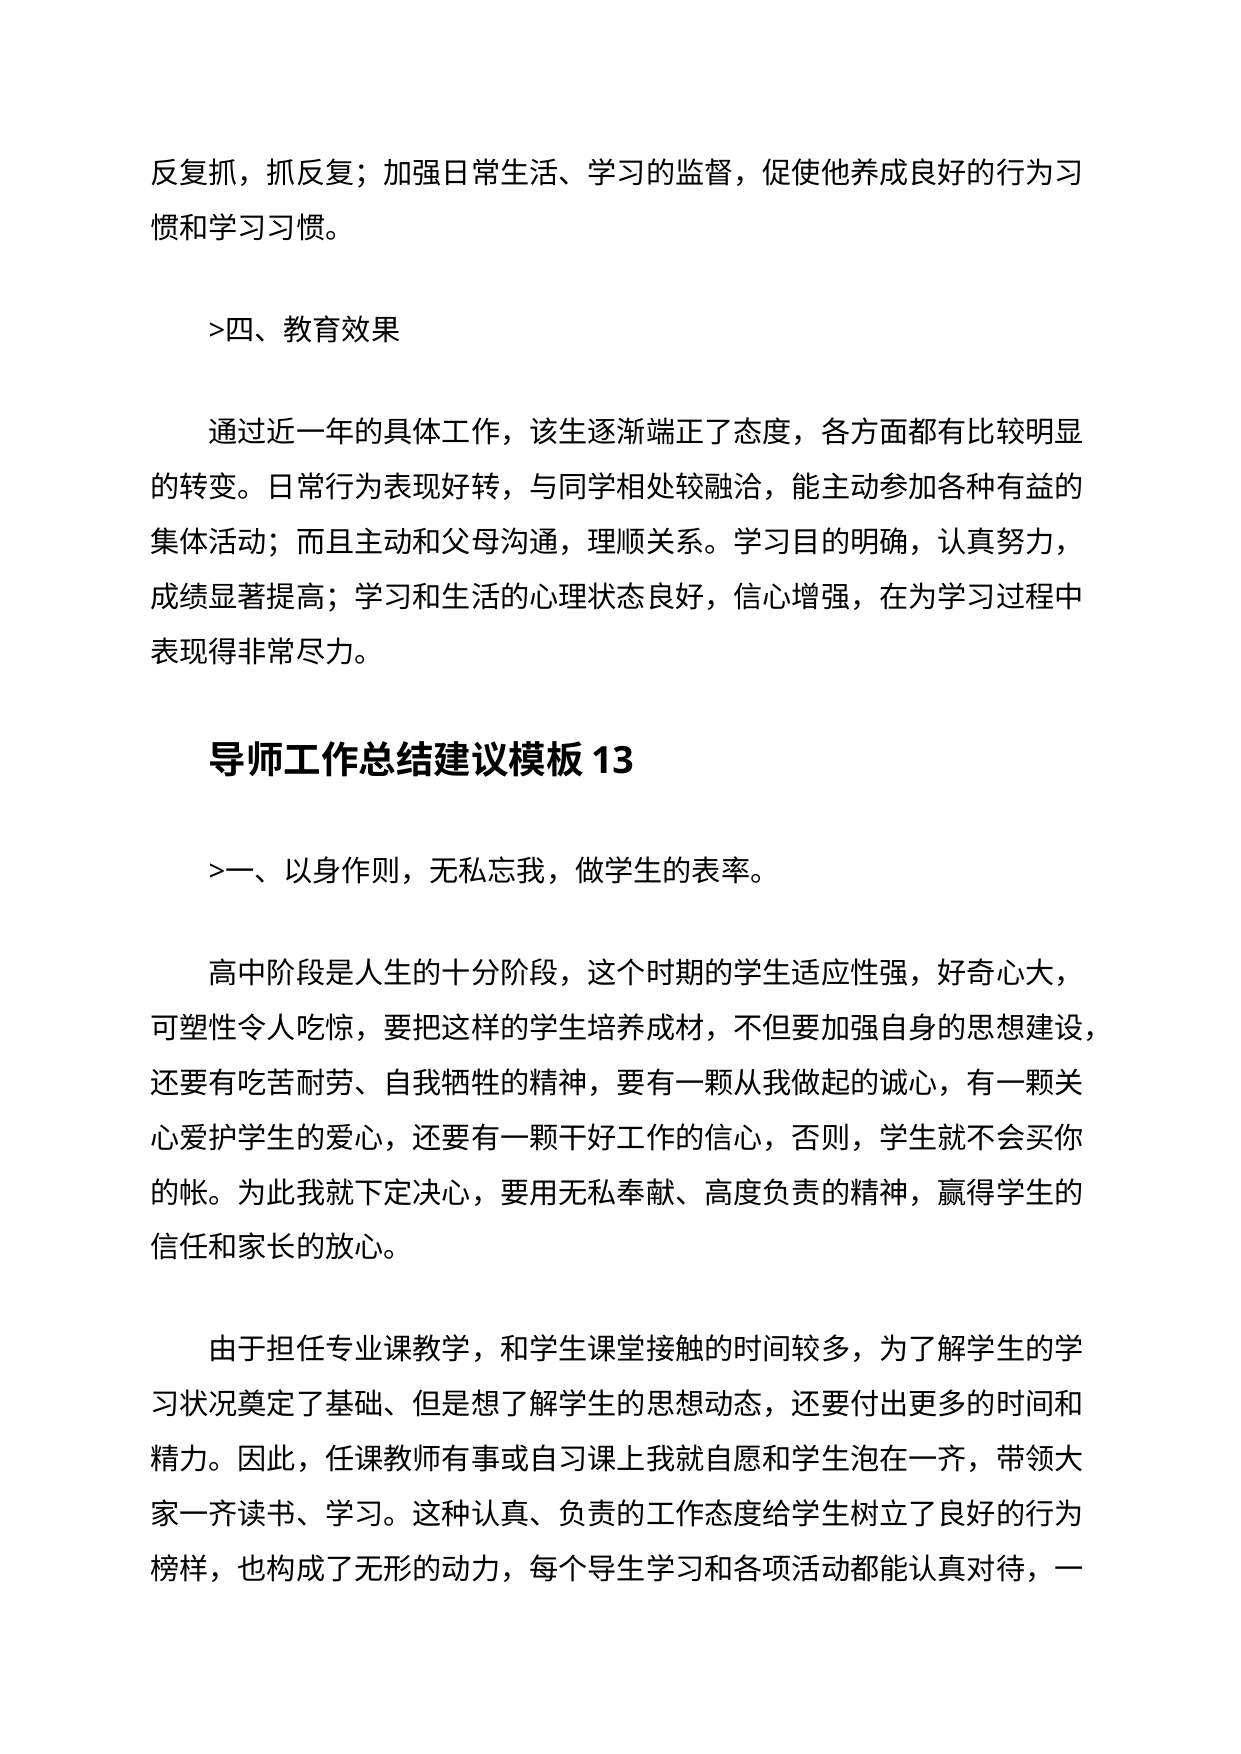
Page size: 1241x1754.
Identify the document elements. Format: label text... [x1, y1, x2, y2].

text 导师工作总结建议模板13 [150, 730, 1090, 784]
text 高中阶段是人生的十分阶段，这个时期的学生适应性强，好奇心大，可塑性令人吃惊，要把这样的学生培养成材，不但要加强自身的思想建设，还要有吃苦耐劳、自我牺牲的精神，要有一颗从我做起的诚心，有一颗关心爱护学生的爱心，还要有一颗干好工作的信心，否则，学生就不会买你的帐。为此我就下定决心，要用无私奉献、高度负责的精神，赢得学生的信任和家长的放心。 [150, 949, 1090, 1266]
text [150, 1326, 1090, 1588]
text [150, 150, 1090, 247]
text >一、以身作则，无私忘我，做学生的表率。 [150, 848, 1090, 890]
text >四、教育效果 [150, 307, 1090, 349]
text 通过近一年的具体工作，该生逐渐端正了态度，各方面都有比较明显的转变。日常行为表现好转，与同学相处较融洽，能主动参加各种有益的集体活动；而且主动和父母沟通，理顺关系。学习目的明确，认真努力，成绩显著提高；学习和生活的心理状态良好，信心增强，在为学习过程中表现得非常尽力。 [150, 409, 1090, 671]
